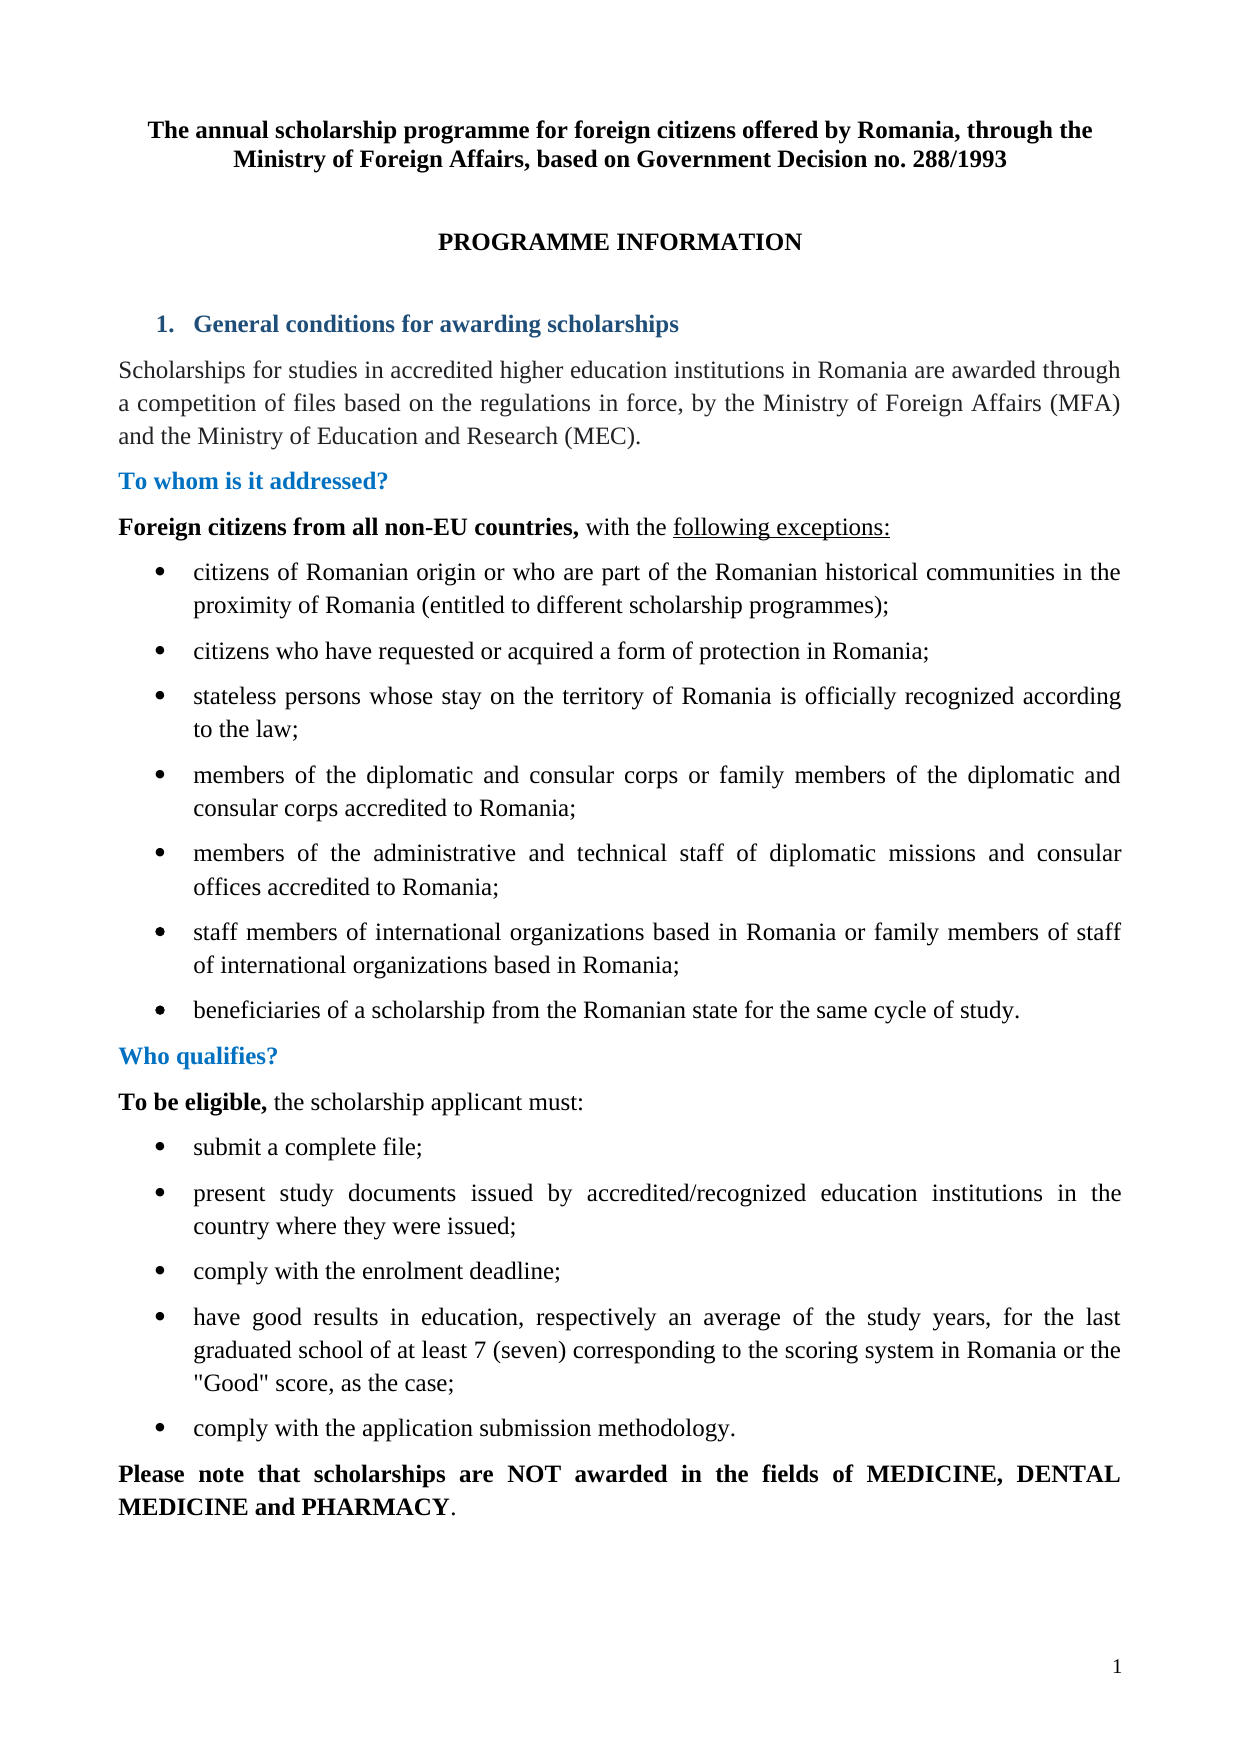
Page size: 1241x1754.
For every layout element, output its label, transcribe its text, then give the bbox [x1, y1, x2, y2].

text Scholarships for studies in accredited higher education institutions in Romania are awarded through a competition of files based on the regulations in force, by the Ministry of Foreign Affairs (MFA) and the Ministry of Education and Research (MEC). [118, 355, 1122, 449]
list stateless persons whose stay on the territory of Romania is officially recognized according to the law; [156, 681, 1122, 743]
list citizens who have requested or acquired a form of protection in Romania; [156, 636, 1122, 665]
list citizens of Romanian origin or who are part of the Romanian historical communities in the proximity of Romania (entitled to different scholarship programmes); [156, 557, 1122, 619]
list have good results in education, respectively an average of the study years, for the last graduated school of at least 7 (seven) corresponding to the scoring system in Romania or the "Good" score, as the case; [156, 1302, 1122, 1397]
list General conditions for awarding scholarships [156, 309, 1122, 338]
list present study documents issued by accredited/recognized education institutions in the country where they were issued; [156, 1178, 1122, 1239]
text Please note that scholarships are NOT awarded in the fields of MEDICINE, DENTAL MEDICINE and PHARMACY. [118, 1459, 1122, 1521]
list beneficiaries of a scholarship from the Romanian state for the same cycle of study. [156, 996, 1122, 1024]
list staff members of international organizations based in Romania or family members of staff of international organizations based in Romania; [156, 917, 1122, 979]
text The annual scholarship programme for foreign citizens offered by Romania, through the Ministry of Foreign Affairs, based on Government Decision no. 288/1993 [118, 116, 1122, 173]
list members of the administrative and technical staff of diplomatic missions and consular offices accredited to Romania; [156, 838, 1122, 900]
text PROGRAMME INFORMATION [118, 227, 1122, 256]
list comply with the application submission methodology. [156, 1413, 1122, 1442]
text Foreign citizens from all non-EU countries, with the following exceptions: [118, 512, 1122, 541]
list members of the diplomatic and consular corps or family members of the diplomatic and consular corps accredited to Romania; [156, 760, 1122, 822]
text To be eligible, the scholarship applicant must: [118, 1087, 1122, 1115]
list comply with the enrolment deadline; [156, 1256, 1122, 1285]
list submit a complete file; [156, 1132, 1122, 1161]
text Who qualifies? [118, 1041, 1122, 1070]
text To whom is it addressed? [118, 466, 1122, 495]
